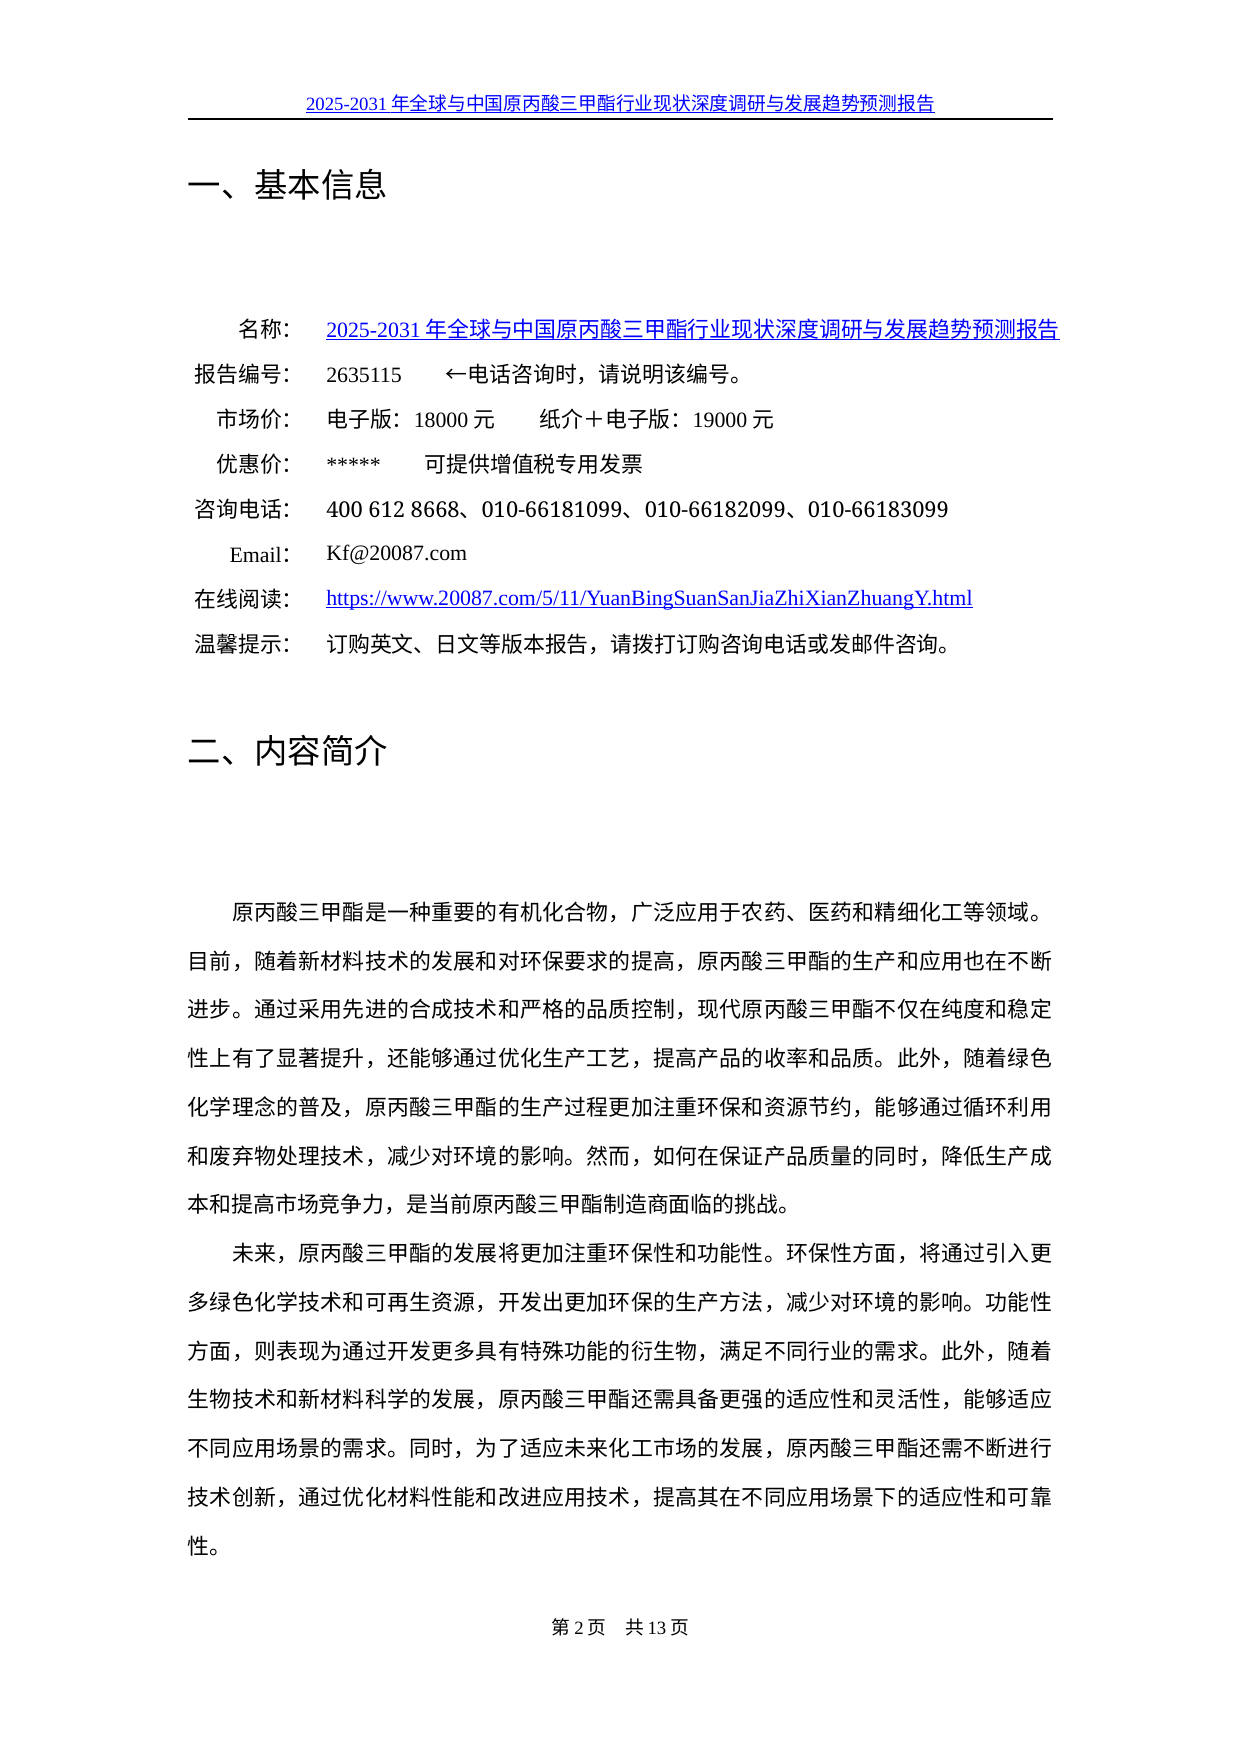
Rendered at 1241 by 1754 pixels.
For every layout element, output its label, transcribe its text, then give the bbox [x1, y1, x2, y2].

table_cell 咨询电话： [167, 492, 315, 537]
table_cell Kf@20087.com [315, 537, 1073, 582]
table_cell 在线阅读： [167, 582, 315, 627]
table_cell 市场价： [167, 402, 315, 447]
table_cell Email： [167, 537, 315, 582]
table_cell 2635115 ←电话咨询时，请说明该编号。 [315, 357, 1073, 402]
table_cell ***** 可提供增值税专用发票 [315, 447, 1073, 492]
title 二、内容简介 [187, 717, 1053, 782]
table_header 2025-2031年全球与中国原丙酸三甲酯行业现状深度调研与发展趋势预测报告 [315, 312, 1073, 357]
table_cell 400 612 8668、010-66181099、010-66182099、010-66183099 [315, 492, 1073, 537]
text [187, 894, 1053, 1561]
table_cell 优惠价： [167, 447, 315, 492]
title 一、基本信息 [187, 150, 1053, 215]
table_cell 报告编号： [167, 357, 315, 402]
table_header 名称： [167, 312, 315, 357]
table_cell 电子版：18000 元 纸介＋电子版：19000 元 [315, 402, 1073, 447]
table_cell [315, 582, 1073, 627]
table_cell 温馨提示： [167, 627, 315, 672]
table_cell 订购英文、日文等版本报告，请拨打订购咨询电话或发邮件咨询。 [315, 627, 1073, 672]
